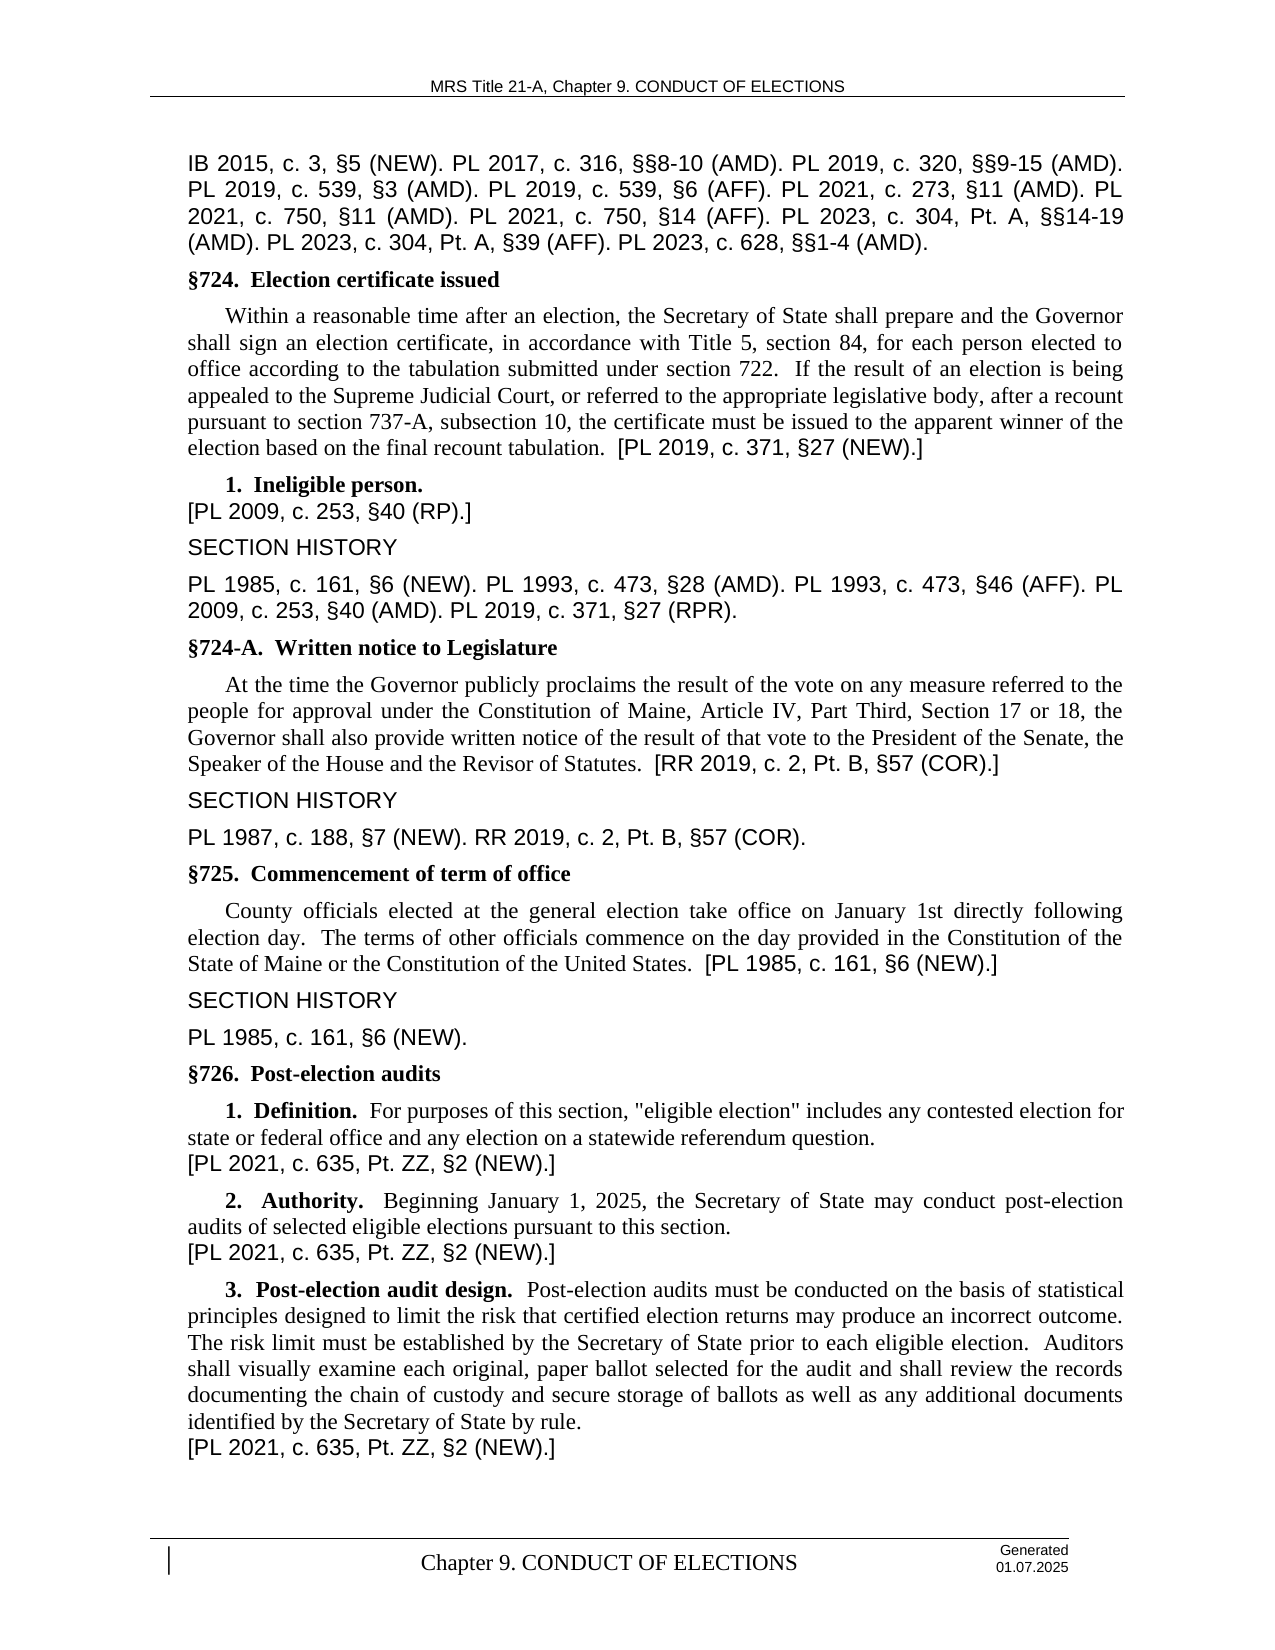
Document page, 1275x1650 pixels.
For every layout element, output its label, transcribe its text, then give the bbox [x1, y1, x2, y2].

text §726. Post-election audits [187, 1060, 1125, 1087]
text §725. Commencement of term of office [187, 861, 1125, 887]
text [PL 2021, c. 635, Pt. ZZ, §2 (NEW).] [187, 1434, 1125, 1461]
text [PL 2021, c. 635, Pt. ZZ, §2 (NEW).] [187, 1239, 1125, 1266]
text §724. Election certificate issued [187, 266, 1125, 292]
text [PL 2009, c. 253, §40 (RP).] [187, 498, 1125, 524]
text PL 1985, c. 161, §6 (NEW). [187, 1024, 1125, 1050]
text IB 2015, c. 3, §5 (NEW). PL 2017, c. 316, §§8-10 (AMD). PL 2019, c. 320, §§9-15 (AMD). PL 2019, c. 539, §3 (AMD). PL 2019, c. 539, §6 (AFF). PL 2021, c. 273, §11 (AMD). PL 2021, c. 750, §11 (AMD). PL 2021, c. 750, §14 (AFF). PL 2023, c. 304, Pt. A, §§14-19 (AMD). PL 2023, c. 304, Pt. A, §39 (AFF). PL 2023, c. 628, §§1-4 (AMD). [187, 150, 1125, 255]
text 1. Definition. For purposes of this section, "eligible election" includes any contested election for state or federal office and any election on a statewide referendum question. [187, 1097, 1125, 1150]
text SECTION HISTORY [187, 987, 1125, 1013]
text At the time the Governor publicly proclaims the result of the vote on any measure referred to the people for approval under the Constitution of Maine, Article IV, Part Third, Section 17 or 18, the Governor shall also provide written notice of the result of that vote to the President of the Senate, the Speaker of the House and the Revisor of Statutes. [RR 2019, c. 2, Pt. B, §57 (COR).] [187, 671, 1125, 777]
text Within a reasonable time after an election, the Secretary of State shall prepare and the Governor shall sign an election certificate, in accordance with Title 5, section 84, for each person elected to office according to the tabulation submitted under section 722. If the result of an election is being appealed to the Supreme Judicial Court, or referred to the appropriate legislative body, after a recount pursuant to section 737‑A, subsection 10, the certificate must be issued to the apparent winner of the election based on the final recount tabulation. [PL 2019, c. 371, §27 (NEW).] [187, 303, 1125, 461]
text County officials elected at the general election take office on January 1st directly following election day. The terms of other officials commence on the day provided in the Constitution of the State of Maine or the Constitution of the United States. [PL 1985, c. 161, §6 (NEW).] [187, 897, 1125, 976]
text PL 1987, c. 188, §7 (NEW). RR 2019, c. 2, Pt. B, §57 (COR). [187, 824, 1125, 850]
text SECTION HISTORY [187, 534, 1125, 561]
text §724-A. Written notice to Legislature [187, 634, 1125, 661]
text 3. Post-election audit design. Post-election audits must be conducted on the basis of statistical principles designed to limit the risk that certified election returns may produce an incorrect outcome. The risk limit must be established by the Secretary of State prior to each eligible election. Auditors shall visually examine each original, paper ballot selected for the audit and shall review the records documenting the chain of custody and secure storage of ballots as well as any additional documents identified by the Secretary of State by rule. [187, 1276, 1125, 1434]
text 1. Ineligible person. [187, 471, 1125, 498]
text [PL 2021, c. 635, Pt. ZZ, §2 (NEW).] [187, 1150, 1125, 1176]
text SECTION HISTORY [187, 787, 1125, 813]
text PL 1985, c. 161, §6 (NEW). PL 1993, c. 473, §28 (AMD). PL 1993, c. 473, §46 (AFF). PL 2009, c. 253, §40 (AMD). PL 2019, c. 371, §27 (RPR). [187, 571, 1125, 624]
text 2. Authority. Beginning January 1, 2025, the Secretary of State may conduct post-election audits of selected eligible elections pursuant to this section. [187, 1187, 1125, 1239]
